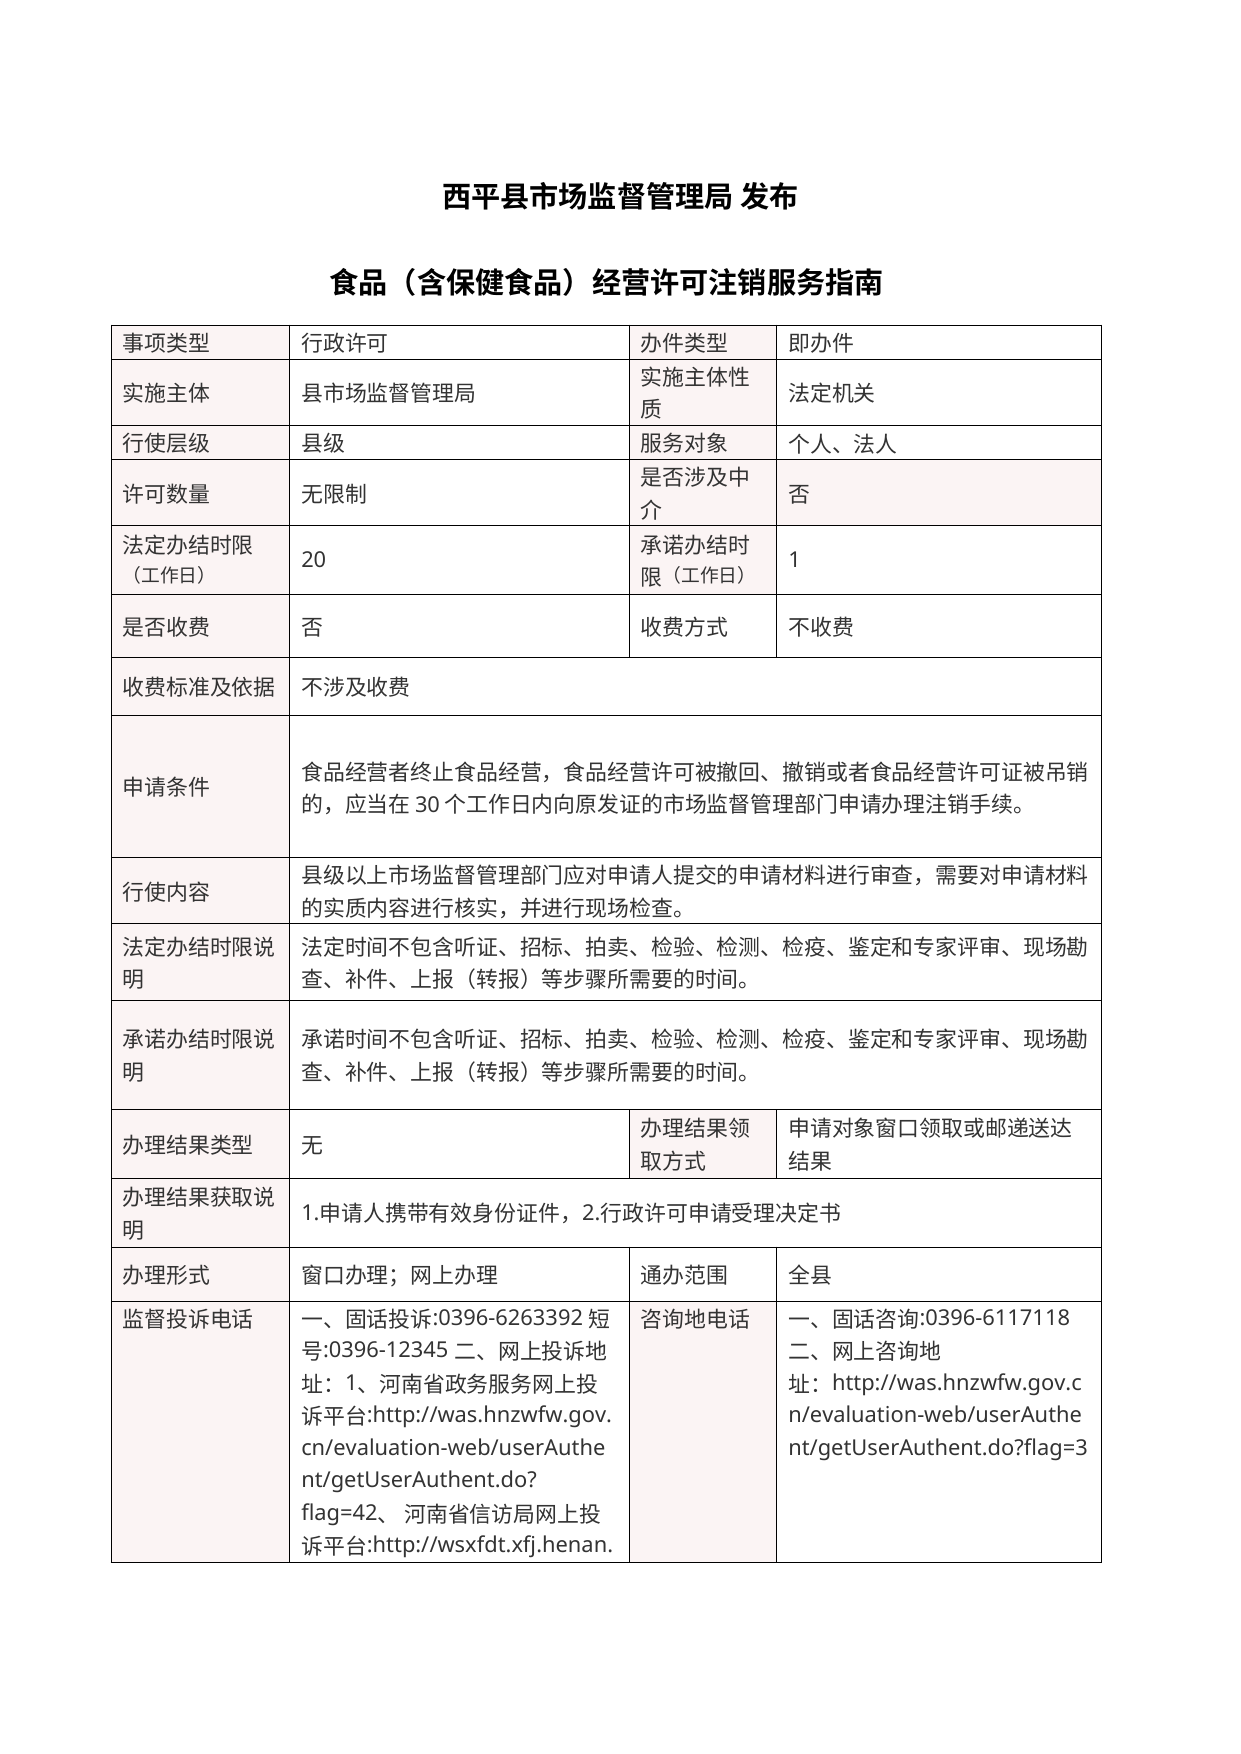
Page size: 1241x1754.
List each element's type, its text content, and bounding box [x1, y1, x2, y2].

table_cell 事项类型 [112, 326, 289, 359]
table_cell 否 [290, 595, 629, 657]
table_cell 法定办结时限说明 [112, 924, 289, 1000]
table_cell 行政许可 [290, 326, 629, 359]
table_cell 通办范围 [630, 1248, 776, 1301]
table_cell 收费方式 [630, 595, 776, 657]
table_cell 承诺办结时限说明 [112, 1001, 289, 1109]
table_cell 法定办结时限（工作日） [112, 526, 289, 594]
table_cell 监督投诉电话 [112, 1302, 289, 1562]
table_cell 办理结果领取方式 [630, 1110, 776, 1178]
table_cell 县级以上市场监督管理部门应对申请人提交的申请材料进行审查，需要对申请材料的实质内容进行核实，并进行现场检查。 [290, 858, 1101, 923]
table_cell 20 [290, 526, 629, 594]
table_cell 办件类型 [630, 326, 776, 359]
table_cell 承诺时间不包含听证、招标、拍卖、检验、检测、检疫、鉴定和专家评审、现场勘查、补件、上报（转报）等步骤所需要的时间。 [290, 1001, 1101, 1109]
table_cell 行使层级 [112, 426, 289, 459]
table_cell 办理结果获取说明 [112, 1179, 289, 1247]
table_cell 服务对象 [630, 426, 776, 459]
table_cell 窗口办理；网上办理 [290, 1248, 629, 1301]
table_cell 即办件 [777, 326, 1101, 359]
table_cell 许可数量 [112, 460, 289, 525]
table_cell 办理结果类型 [112, 1110, 289, 1178]
table_cell 不涉及收费 [290, 658, 1101, 715]
table_cell 法定时间不包含听证、招标、拍卖、检验、检测、检疫、鉴定和专家评审、现场勘查、补件、上报（转报）等步骤所需要的时间。 [290, 924, 1101, 1000]
table_cell 个人、法人 [777, 426, 1101, 459]
table_cell 无限制 [290, 460, 629, 525]
table_cell 不收费 [777, 595, 1101, 657]
table_cell 行使内容 [112, 858, 289, 923]
table_cell 是否涉及中介 [630, 460, 776, 525]
table_cell 全县 [777, 1248, 1101, 1301]
table_cell 承诺办结时限（工作日） [630, 526, 776, 594]
table_cell 法定机关 [777, 360, 1101, 425]
table_cell 县市场监督管理局 [290, 360, 629, 425]
table_cell 申请条件 [112, 716, 289, 857]
table_cell 实施主体性质 [630, 360, 776, 425]
table_cell 实施主体 [112, 360, 289, 425]
table_cell 无 [290, 1110, 629, 1178]
table_cell 是否收费 [112, 595, 289, 657]
table_cell 咨询地电话 [630, 1302, 776, 1562]
table_header 食品（含保健食品）经营许可注销服务指南 [111, 227, 1102, 324]
table_cell 申请对象窗口领取或邮递送达结果 [777, 1110, 1101, 1178]
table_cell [290, 1302, 629, 1562]
table_cell 收费标准及依据 [112, 658, 289, 715]
table_cell 县级 [290, 426, 629, 459]
table_cell 1.申请人携带有效身份证件，2.行政许可申请受理决定书 [290, 1179, 1101, 1247]
text 西平县市场监督管理局 发布 [112, 162, 1128, 227]
table_cell 1 [777, 526, 1101, 594]
table_cell 否 [777, 460, 1101, 525]
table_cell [777, 1302, 1101, 1562]
table_cell 办理形式 [112, 1248, 289, 1301]
table_cell 食品经营者终止食品经营，食品经营许可被撤回、撤销或者食品经营许可证被吊销的，应当在30个工作日内向原发证的市场监督管理部门申请办理注销手续。 [290, 716, 1101, 857]
